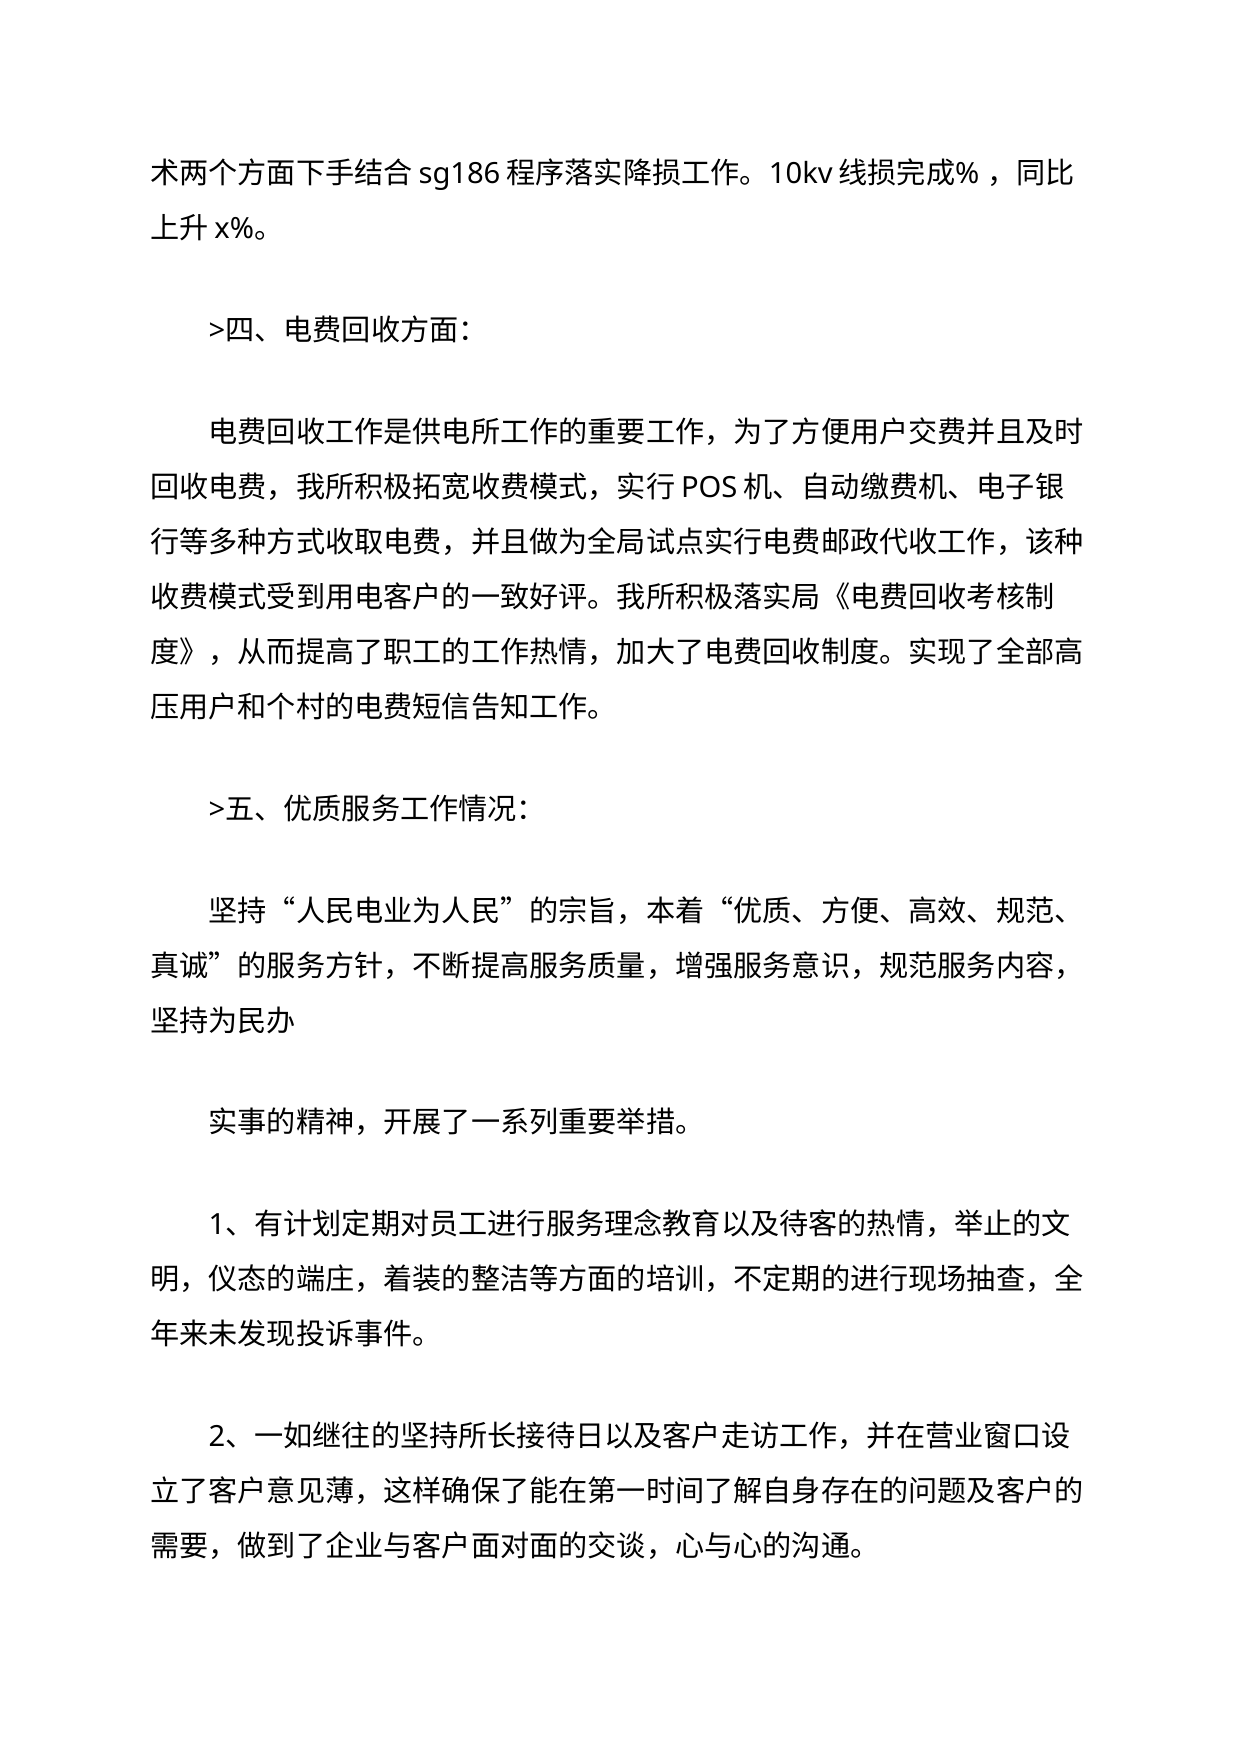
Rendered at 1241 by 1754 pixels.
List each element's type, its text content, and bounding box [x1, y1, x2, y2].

text >五、优质服务工作情况： [150, 785, 1090, 828]
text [150, 150, 1090, 247]
text 实事的精神，开展了一系列重要举措。 [150, 1099, 1090, 1141]
text 2、一如继往的坚持所长接待日以及客户走访工作，并在营业窗口设立了客户意见薄，这样确保了能在第一时间了解自身存在的问题及客户的需要，做到了企业与客户面对面的交谈，心与心的沟通。 [150, 1412, 1090, 1564]
text 坚持“人民电业为人民”的宗旨，本着“优质、方便、高效、规范、真诚”的服务方针，不断提高服务质量，增强服务意识，规范服务内容，坚持为民办 [150, 887, 1090, 1039]
text 1、有计划定期对员工进行服务理念教育以及待客的热情，举止的文明，仪态的端庄，着装的整洁等方面的培训，不定期的进行现场抽查，全年来未发现投诉事件。 [150, 1201, 1090, 1353]
text >四、电费回收方面： [150, 307, 1090, 349]
text 电费回收工作是供电所工作的重要工作，为了方便用户交费并且及时回收电费，我所积极拓宽收费模式，实行POS机、自动缴费机、电子银行等多种方式收取电费，并且做为全局试点实行电费邮政代收工作，该种收费模式受到用电客户的一致好评。我所积极落实局《电费回收考核制度》，从而提高了职工的工作热情，加大了电费回收制度。实现了全部高压用户和个村的电费短信告知工作。 [150, 409, 1090, 726]
